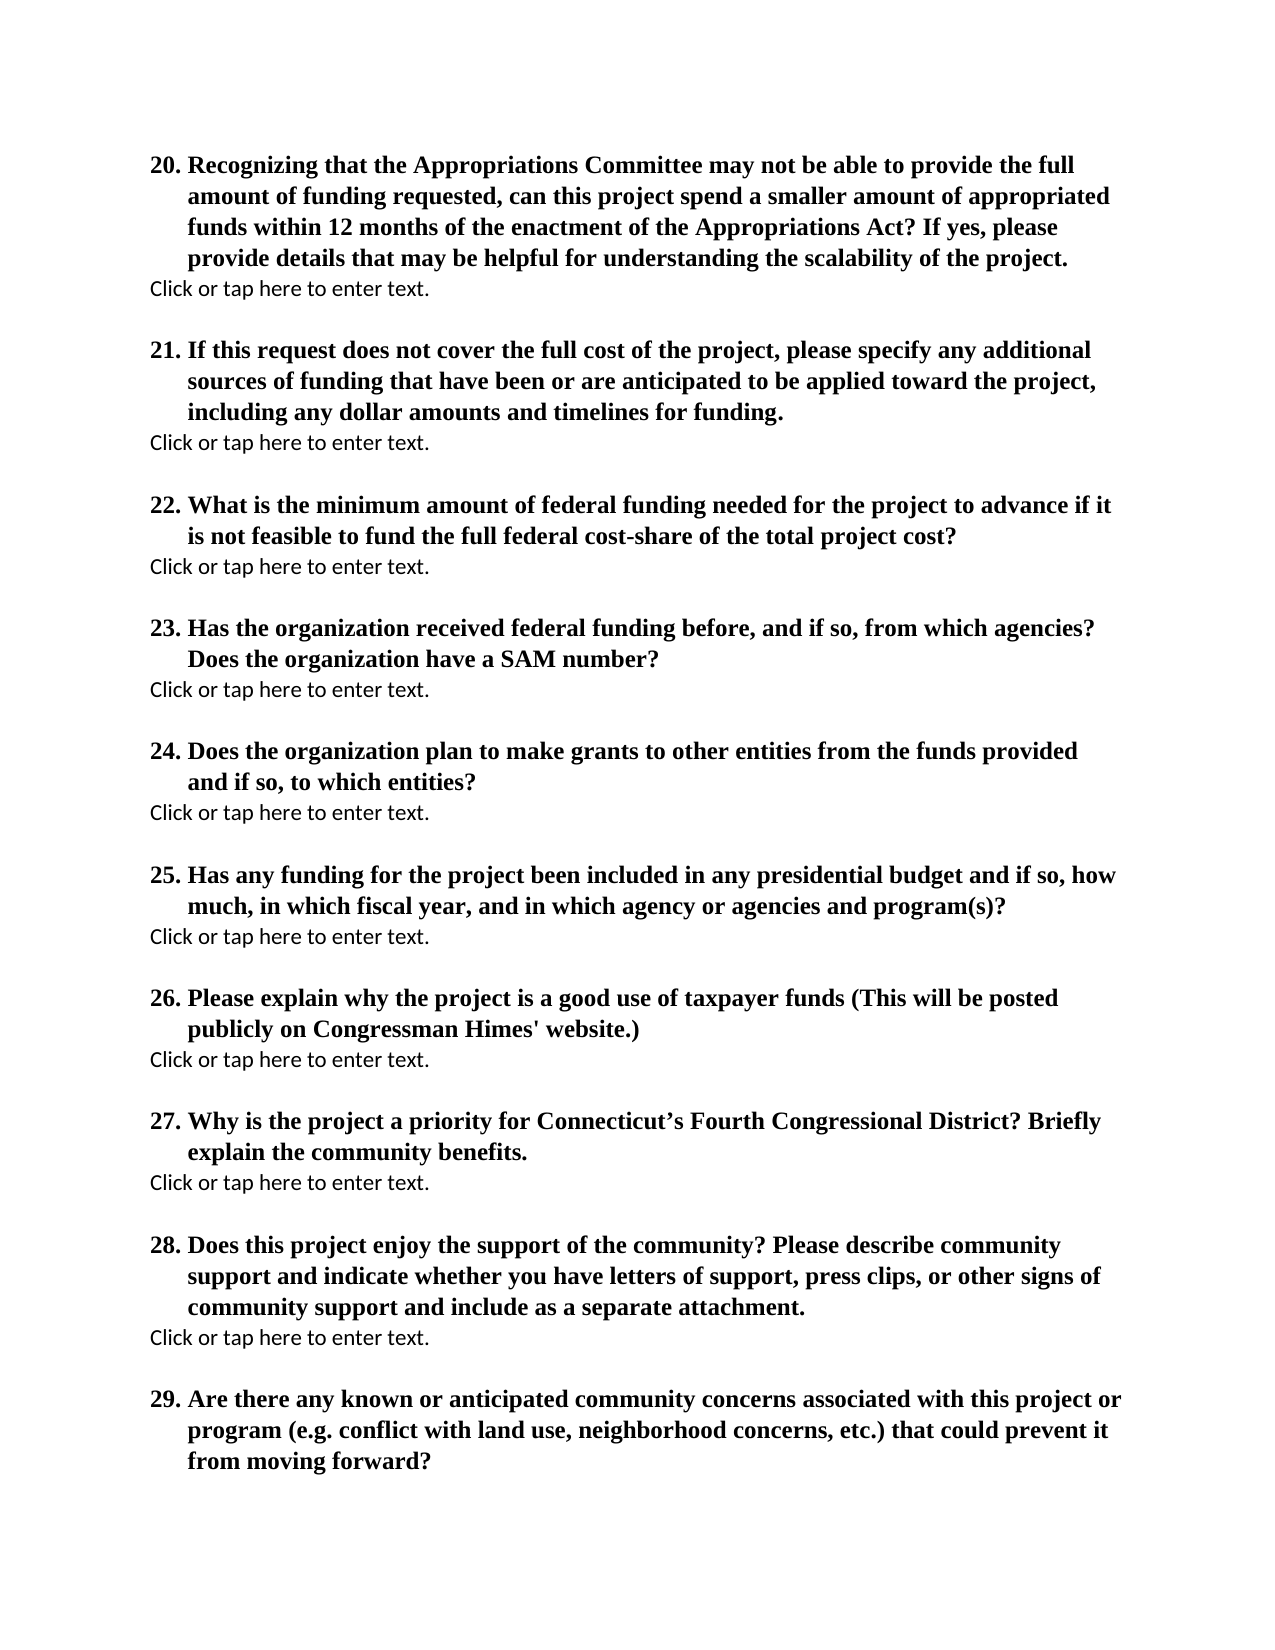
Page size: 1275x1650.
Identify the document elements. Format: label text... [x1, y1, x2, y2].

list Recognizing that the Appropriations Committee may not be able to provide the full amount of funding requested, can this project spend a smaller amount of appropriated funds within 12 months of the enactment of the Appropriations Act? If yes, please provide details that may be helpful for understanding the scalability of the project. [150, 150, 1125, 272]
list Does this project enjoy the support of the community? Please describe community support and indicate whether you have letters of support, press clips, or other signs of community support and include as a separate attachment. [150, 1230, 1125, 1321]
list Please explain why the project is a good use of taxpayer funds (This will be posted publicly on Congressman Himes' website.) [150, 983, 1125, 1043]
list What is the minimum amount of federal funding needed for the project to advance if it is not feasible to fund the full federal cost-share of the total project cost? [150, 490, 1125, 549]
list Does the organization plan to make grants to other entities from the funds provided and if so, to which entities? [150, 736, 1125, 796]
list If this request does not cover the full cost of the project, please specify any additional sources of funding that have been or are anticipated to be applied toward the project, including any dollar amounts and timelines for funding. [150, 335, 1125, 426]
list Has the organization received federal funding before, and if so, from which agencies? Does the organization have a SAM number? [150, 613, 1125, 673]
list Why is the project a priority for Connecticut’s Fourth Congressional District? Briefly explain the community benefits. [150, 1106, 1125, 1166]
list Has any funding for the project been included in any presidential budget and if so, how much, in which fiscal year, and in which agency or agencies and program(s)? [150, 860, 1125, 919]
list Are there any known or anticipated community concerns associated with this project or program (e.g. conflict with land use, neighborhood concerns, etc.) that could prevent it from moving forward? [150, 1384, 1125, 1475]
